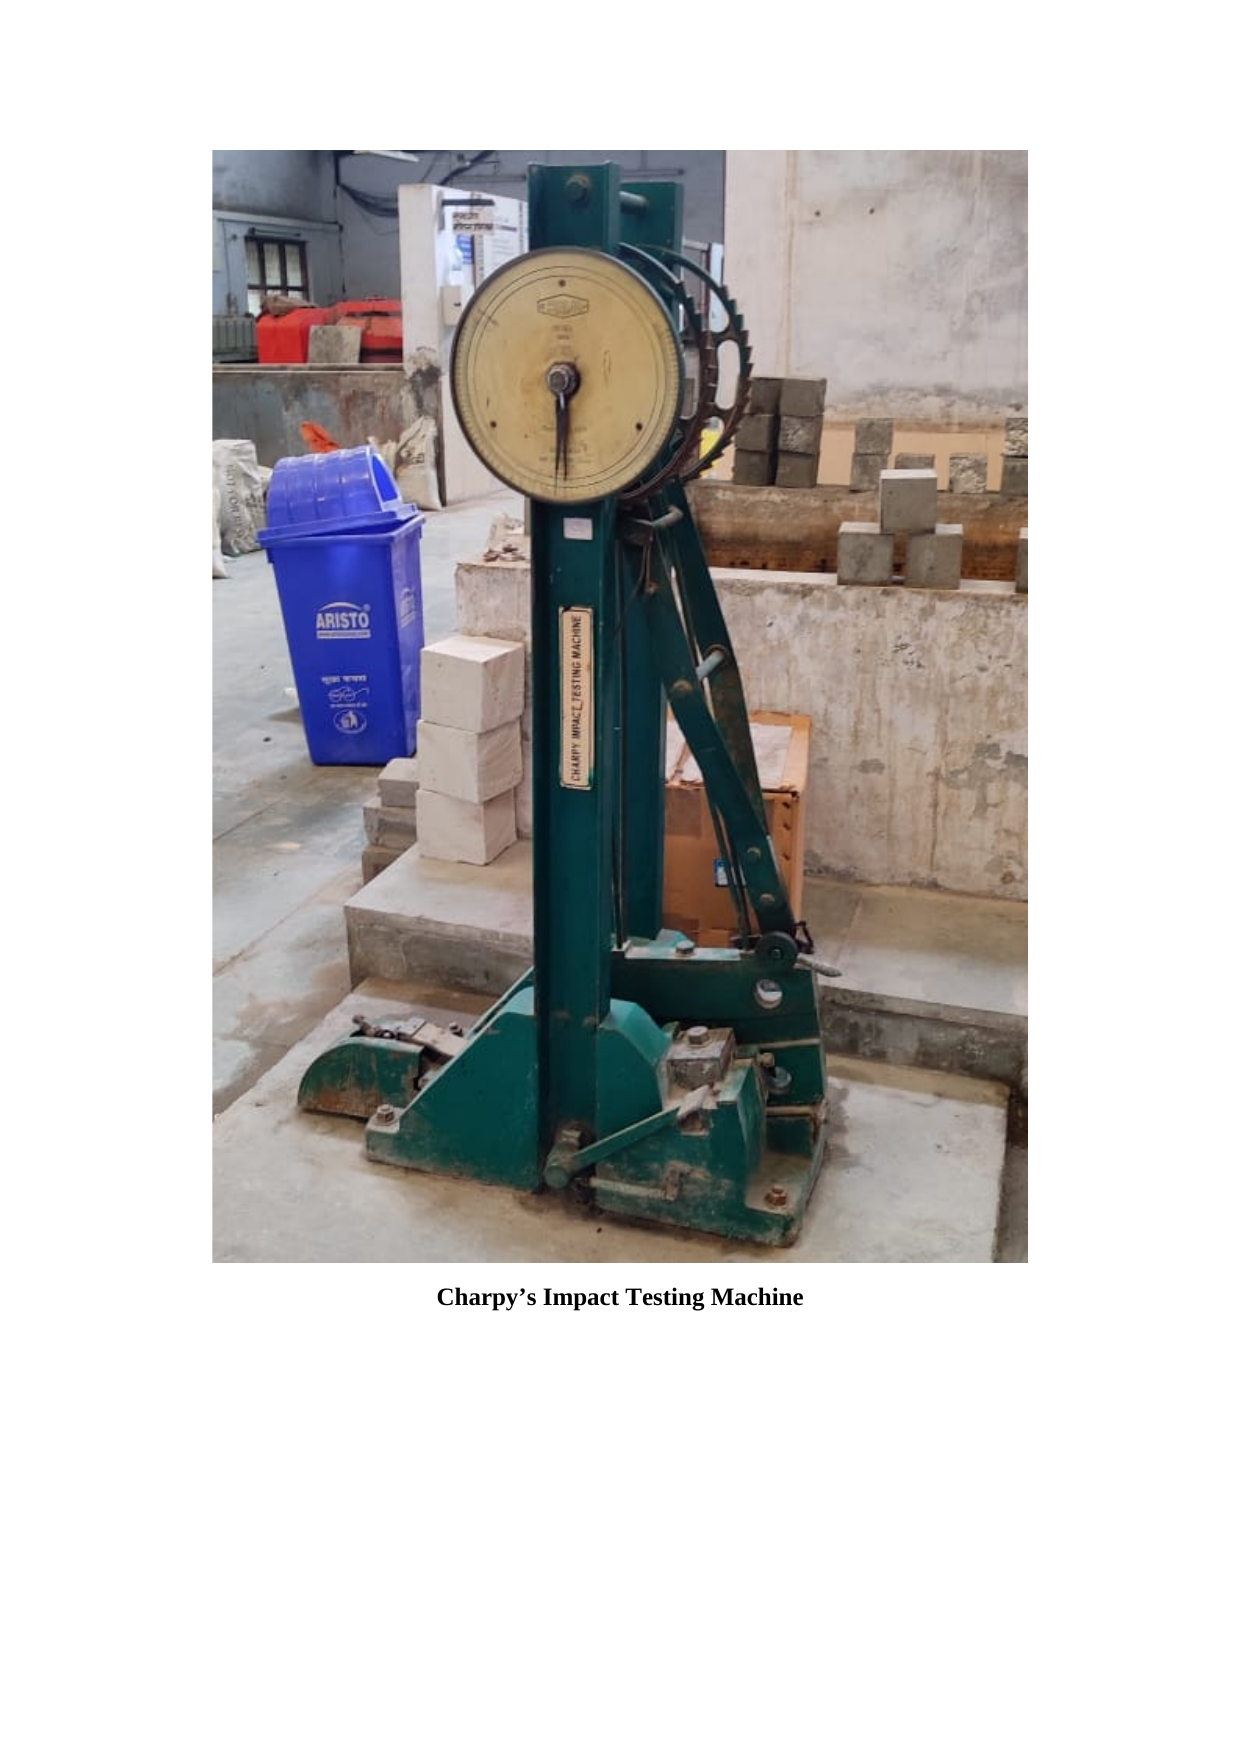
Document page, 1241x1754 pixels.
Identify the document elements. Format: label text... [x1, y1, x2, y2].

text Charpy’s Impact Testing Machine [150, 1282, 1090, 1310]
picture [212, 150, 1028, 1263]
